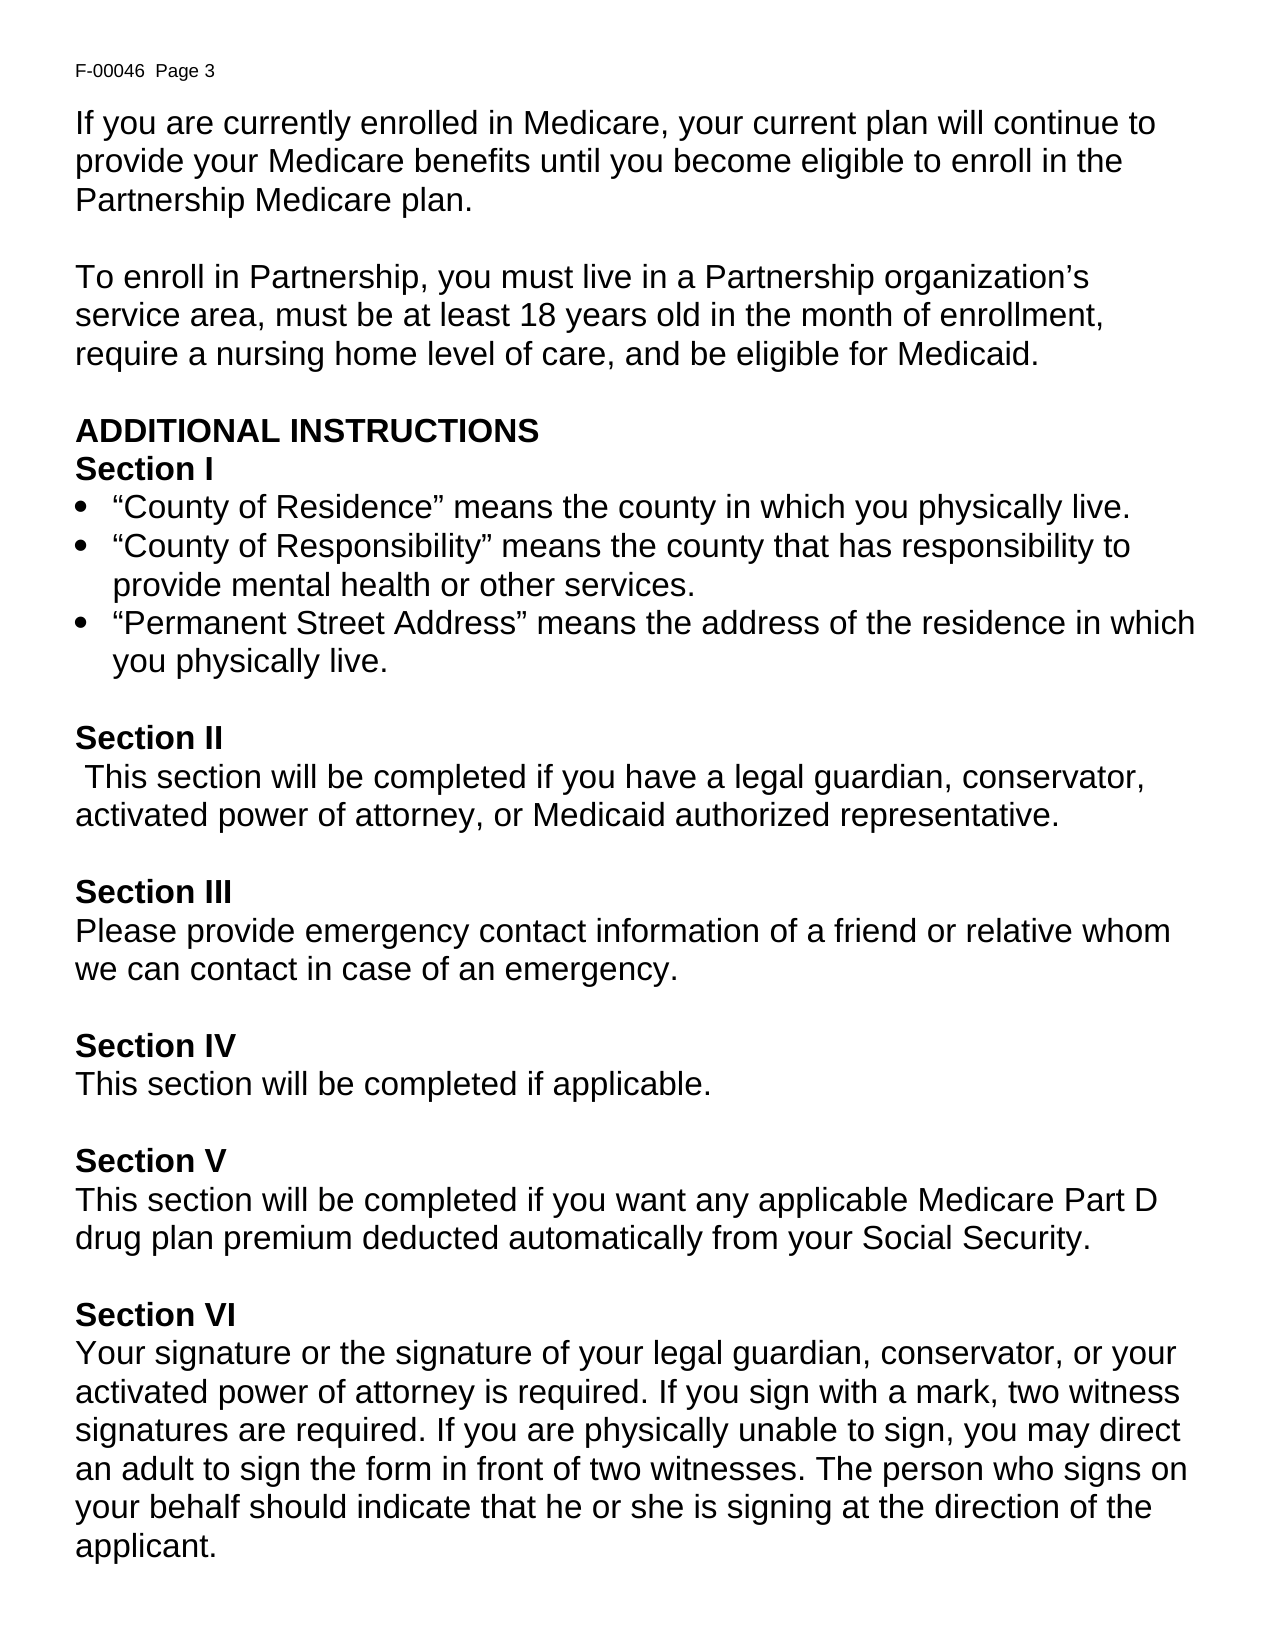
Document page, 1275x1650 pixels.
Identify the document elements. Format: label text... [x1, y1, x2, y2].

text Your signature or the signature of your legal guardian, conservator, or your activated power of attorney is required. If you sign with a mark, two witness signatures are required. If you are physically unable to sign, you may direct an adult to sign the form in front of two witnesses. The person who signs on your behalf should indicate that he or she is signing at the direction of the applicant. [75, 1333, 1200, 1564]
text If you are currently enrolled in Medicare, your current plan will continue to provide your Medicare benefits until you become eligible to enroll in the Partnership Medicare plan. [75, 103, 1200, 218]
text ADDITIONAL INSTRUCTIONS [75, 411, 1200, 449]
text To enroll in Partnership, you must live in a Partnership organization’s service area, must be at least 18 years old in the month of enrollment, require a nursing home level of care, and be eligible for Medicaid. [75, 257, 1200, 372]
text Section V [75, 1141, 1200, 1180]
text Section II [75, 718, 1200, 757]
text Section IV [75, 1026, 1200, 1064]
text Section VI [75, 1295, 1200, 1333]
list “County of Residence” means the county in which you physically live. [75, 487, 1200, 526]
text This section will be completed if you want any applicable Medicare Part D drug plan premium deducted automatically from your Social Security. [75, 1180, 1200, 1257]
text This section will be completed if applicable. [75, 1064, 1200, 1103]
text Please provide emergency contact information of a friend or relative whom we can contact in case of an emergency. [75, 911, 1200, 987]
list “Permanent Street Address” means the address of the residence in which you physically live. [75, 603, 1200, 680]
text This section will be completed if you have a legal guardian, conservator, activated power of attorney, or Medicaid authorized representative. [75, 757, 1200, 834]
text Section III [75, 872, 1200, 911]
list “County of Responsibility” means the county that has responsibility to provide mental health or other services. [75, 526, 1200, 603]
text Section I [75, 449, 1200, 487]
